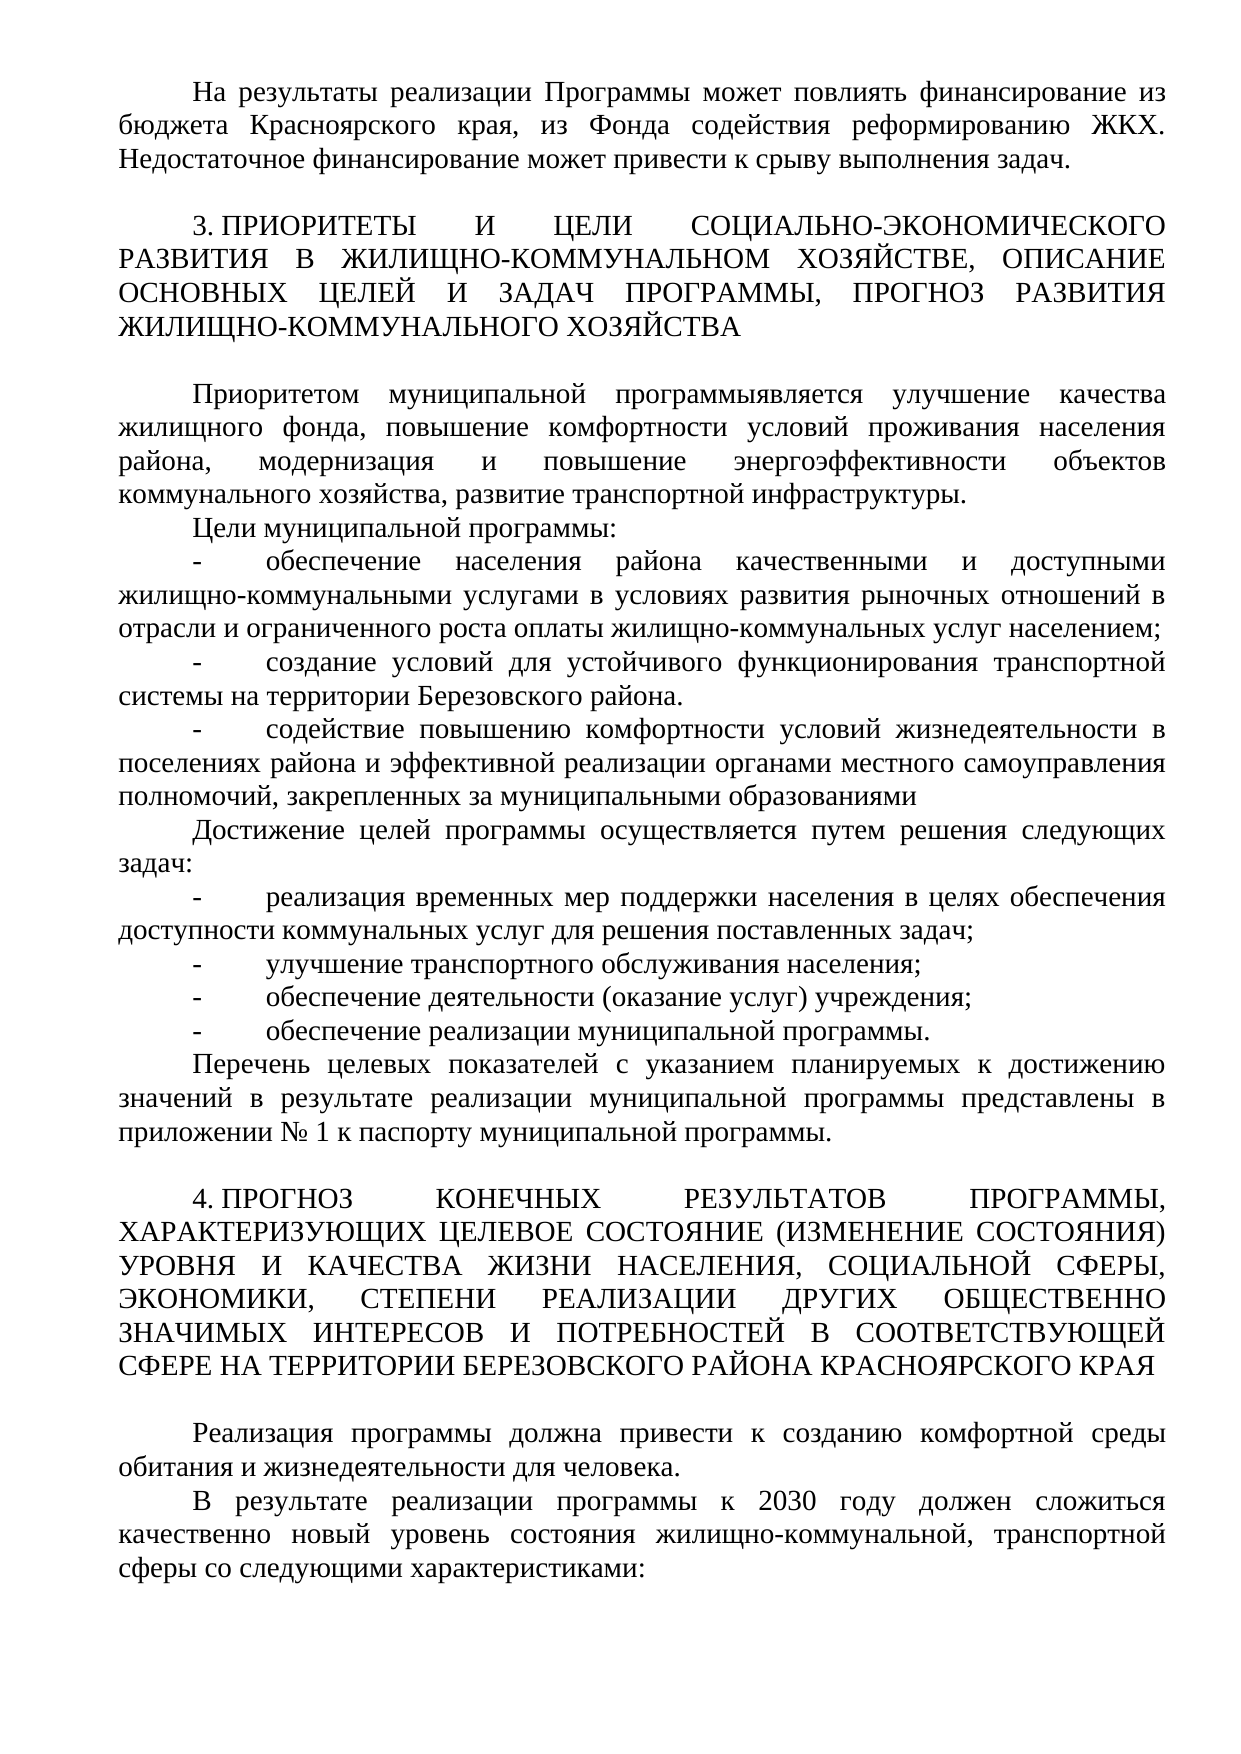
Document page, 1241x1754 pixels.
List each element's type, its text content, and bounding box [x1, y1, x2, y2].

text Перечень целевых показателей с указанием планируемых к достижению значений в результате реализации муниципальной программы представлены в приложении № 1 к паспорту муниципальной программы. [118, 1047, 1167, 1147]
list содействие повышению комфортности условий жизнедеятельности в поселениях района и эффективной реализации органами местного самоуправления полномочий, закрепленных за муниципальными образованиями [118, 711, 1167, 812]
text Приоритетом муниципальной программыявляется улучшение качества жилищного фонда, повышение комфортности условий проживания населения района, модернизация и повышение энергоэффективности объектов коммунального хозяйства, развитие транспортной инфраструктуры. [118, 376, 1167, 510]
list обеспечение деятельности (оказание услуг) учреждения; [118, 979, 1167, 1013]
text На результаты реализации Программы может повлиять финансирование из бюджета Красноярского края, из Фонда содействия реформированию ЖКХ. Недостаточное финансирование может привести к срыву выполнения задач. [118, 74, 1167, 174]
list обеспечение населения района качественными и доступными жилищно-коммунальными услугами в условиях развития рыночных отношений в отрасли и ограниченного роста оплаты жилищно-коммунальных услуг населением; [118, 543, 1167, 644]
list обеспечение реализации муниципальной программы. [118, 1013, 1167, 1047]
text Реализация программы должна привести к созданию комфортной среды обитания и жизнедеятельности для человека. [118, 1416, 1167, 1483]
list 4. ПРОГНОЗ КОНЕЧНЫХ РЕЗУЛЬТАТОВ ПРОГРАММЫ, ХАРАКТЕРИЗУЮЩИХ ЦЕЛЕВОЕ СОСТОЯНИЕ (ИЗМЕНЕНИЕ СОСТОЯНИЯ) УРОВНЯ И КАЧЕСТВА ЖИЗНИ НАСЕЛЕНИЯ, СОЦИАЛЬНОЙ СФЕРЫ, ЭКОНОМИКИ, СТЕПЕНИ РЕАЛИЗАЦИИ ДРУГИХ ОБЩЕСТВЕННО ЗНАЧИМЫХ ИНТЕРЕСОВ И ПОТРЕБНОСТЕЙ В СООТВЕТСТВУЮЩЕЙ СФЕРЕ НА ТЕРРИТОРИИ БЕРЕЗОВСКОГО РАЙОНА КРАСНОЯРСКОГО КРАЯ [118, 1181, 1167, 1382]
list создание условий для устойчивого функционирования транспортной системы на территории Березовского района. [118, 644, 1167, 711]
list реализация временных мер поддержки населения в целях обеспечения доступности коммунальных услуг для решения поставленных задач; [118, 879, 1167, 946]
text Достижение целей программы осуществляется путем решения следующих задач: [118, 812, 1167, 879]
text Цели муниципальной программы: [118, 510, 1167, 543]
text В результате реализации программы к 2030 году должен сложиться качественно новый уровень состояния жилищно-коммунальной, транспортной сферы со следующими характеристиками: [118, 1483, 1167, 1583]
list улучшение транспортного обслуживания населения; [118, 946, 1167, 979]
list 3. ПРИОРИТЕТЫ И ЦЕЛИ СОЦИАЛЬНО-ЭКОНОМИЧЕСКОГО РАЗВИТИЯ В ЖИЛИЩНО-КОММУНАЛЬНОМ ХОЗЯЙСТВЕ, ОПИСАНИЕ ОСНОВНЫХ ЦЕЛЕЙ И ЗАДАЧ ПРОГРАММЫ, ПРОГНОЗ РАЗВИТИЯ ЖИЛИЩНО-КОММУНАЛЬНОГО ХОЗЯЙСТВА [118, 208, 1167, 342]
